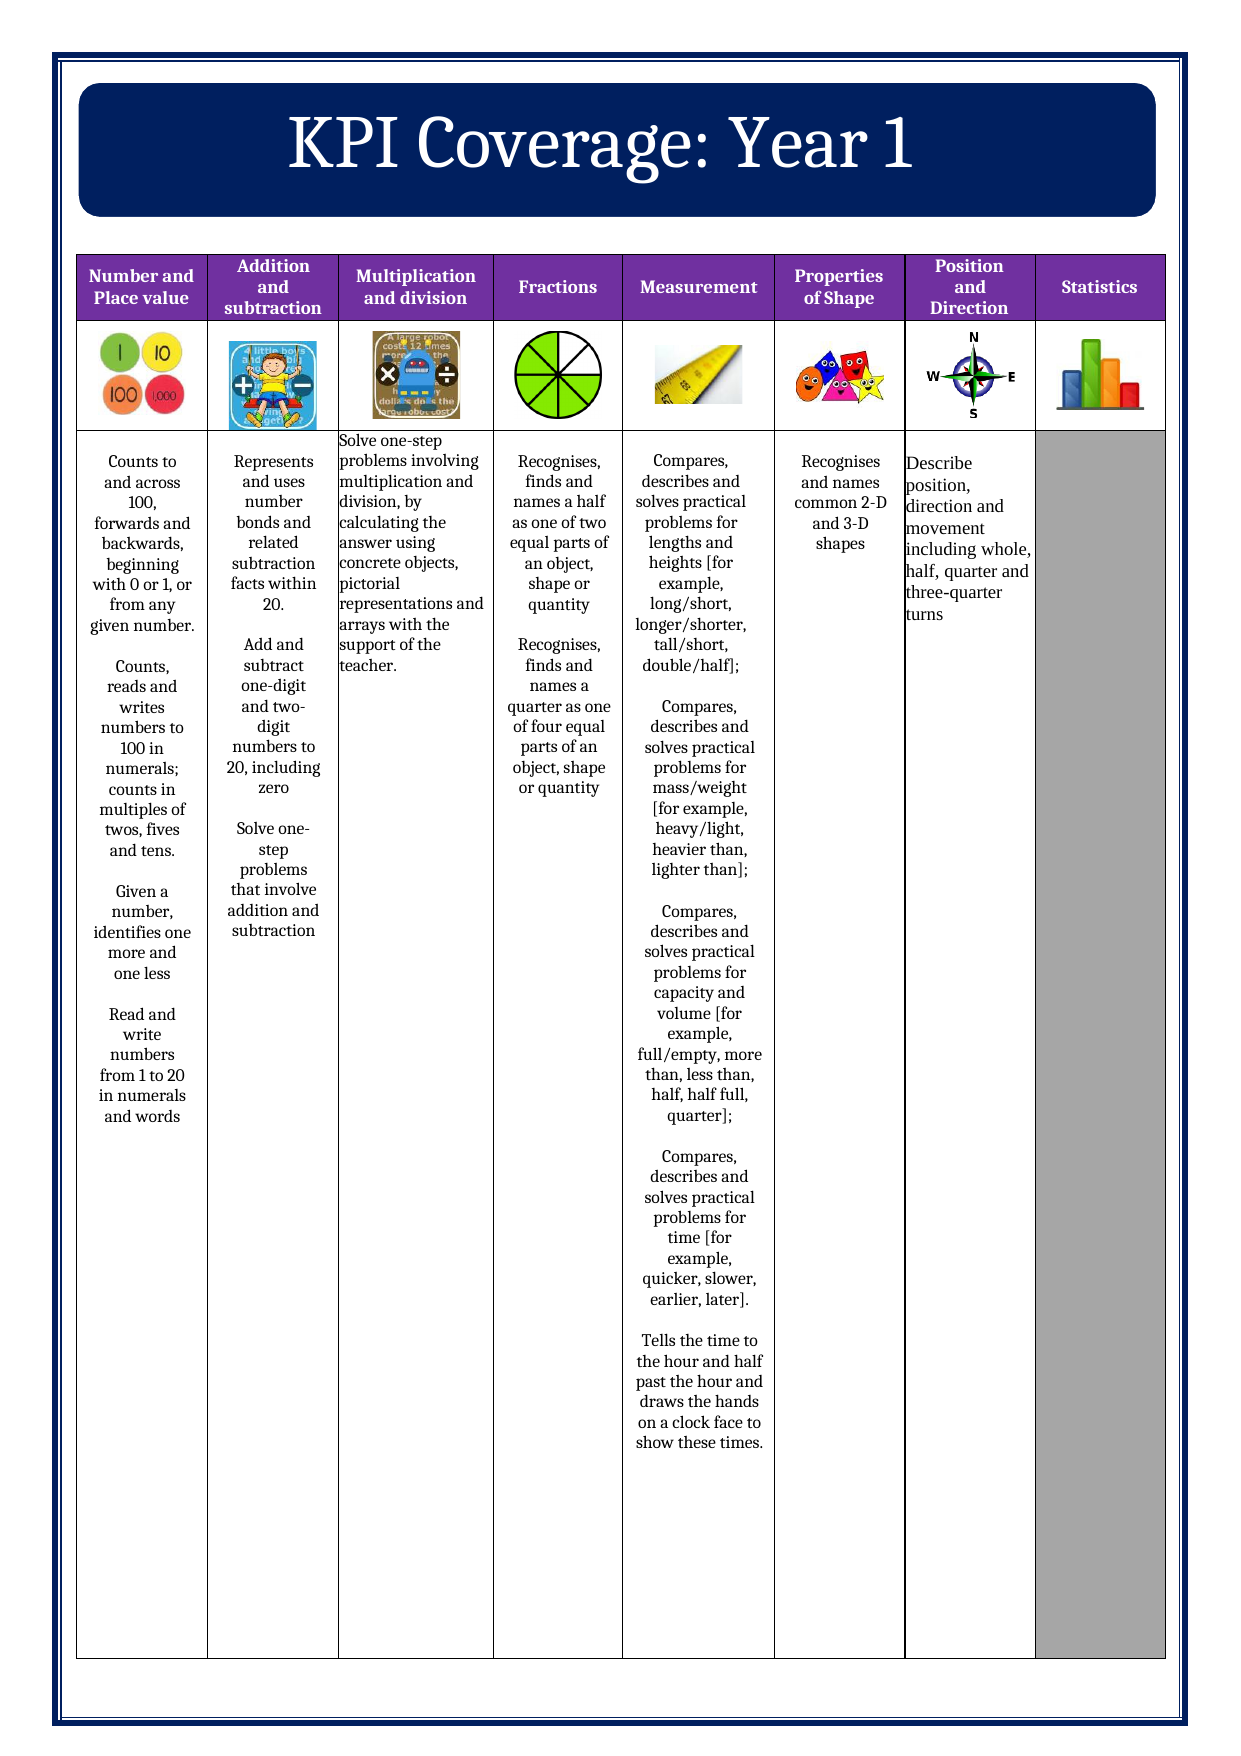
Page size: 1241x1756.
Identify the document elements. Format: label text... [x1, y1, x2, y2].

table_cell [775, 321, 904, 429]
table_cell [1036, 431, 1165, 1658]
picture [926, 332, 1015, 418]
table_cell [1036, 321, 1165, 429]
table_header Multiplication and division [339, 255, 493, 320]
table_cell Solve one-step problems involving multiplication and division, by calculating the answer using concrete objects, pictorial representations and arrays with the support of the teacher. [339, 431, 493, 1658]
table_cell [208, 321, 338, 429]
table_cell Describe position, direction and movement including whole, half, quarter and three-quarter turns [906, 431, 1035, 1658]
picture [1056, 339, 1145, 410]
table_cell [77, 321, 207, 429]
picture [514, 331, 602, 419]
table_cell [494, 321, 622, 429]
table_header Position and Direction [906, 255, 1035, 320]
table_cell Recognises and names common 2-D and 3-D shapes [775, 431, 904, 1658]
table_header Statistics [1036, 255, 1165, 320]
picture [372, 331, 461, 419]
table_header Measurement [623, 255, 774, 320]
table_header Number and Place value [77, 255, 207, 320]
table_header Properties of Shape [775, 255, 904, 320]
table_cell Compares, describes and solves practical problems for lengths and heights [for example, long/short, longer/shorter, tall/short, double/half]; Compares, describes and solves practical problems for mass/weight [for example, heavy/light, heavier than, lighter than]; Compares, describes and solves practical problems for capacity and volume [for example, full/empty, more than, less than, half, half full, quarter]; Compares, describes and solves practical problems for time [for example, quicker, slower, earlier, later]. Tells the time to the hour and half past the hour and draws the hands on a clock face to show these times. [623, 431, 774, 1658]
picture [98, 331, 186, 415]
table_header Addition and subtraction [208, 255, 338, 320]
table_cell Recognises, finds and names a half as one of two equal parts of an object, shape or quantity Recognises, finds and names a quarter as one of four equal parts of an object, shape or quantity [494, 431, 622, 1658]
table_header Fractions [494, 255, 622, 320]
picture [654, 345, 743, 404]
table_cell [623, 321, 774, 429]
picture [796, 341, 884, 408]
picture [228, 341, 317, 430]
table_cell [339, 321, 493, 429]
table_cell Counts to and across 100, forwards and backwards, beginning with 0 or 1, or from any given number. Counts, reads and writes numbers to 100 in numerals; counts in multiples of twos, fives and tens. Given a number, identifies one more and one less Read and write numbers from 1 to 20 in numerals and words [77, 431, 207, 1658]
table_cell [906, 321, 1035, 429]
table_cell Represents and uses number bonds and related subtraction facts within 20. Add and subtract one-digit and two-digit numbers to 20, including zero Solve one-step problems that involve addition and subtraction [208, 431, 338, 1658]
